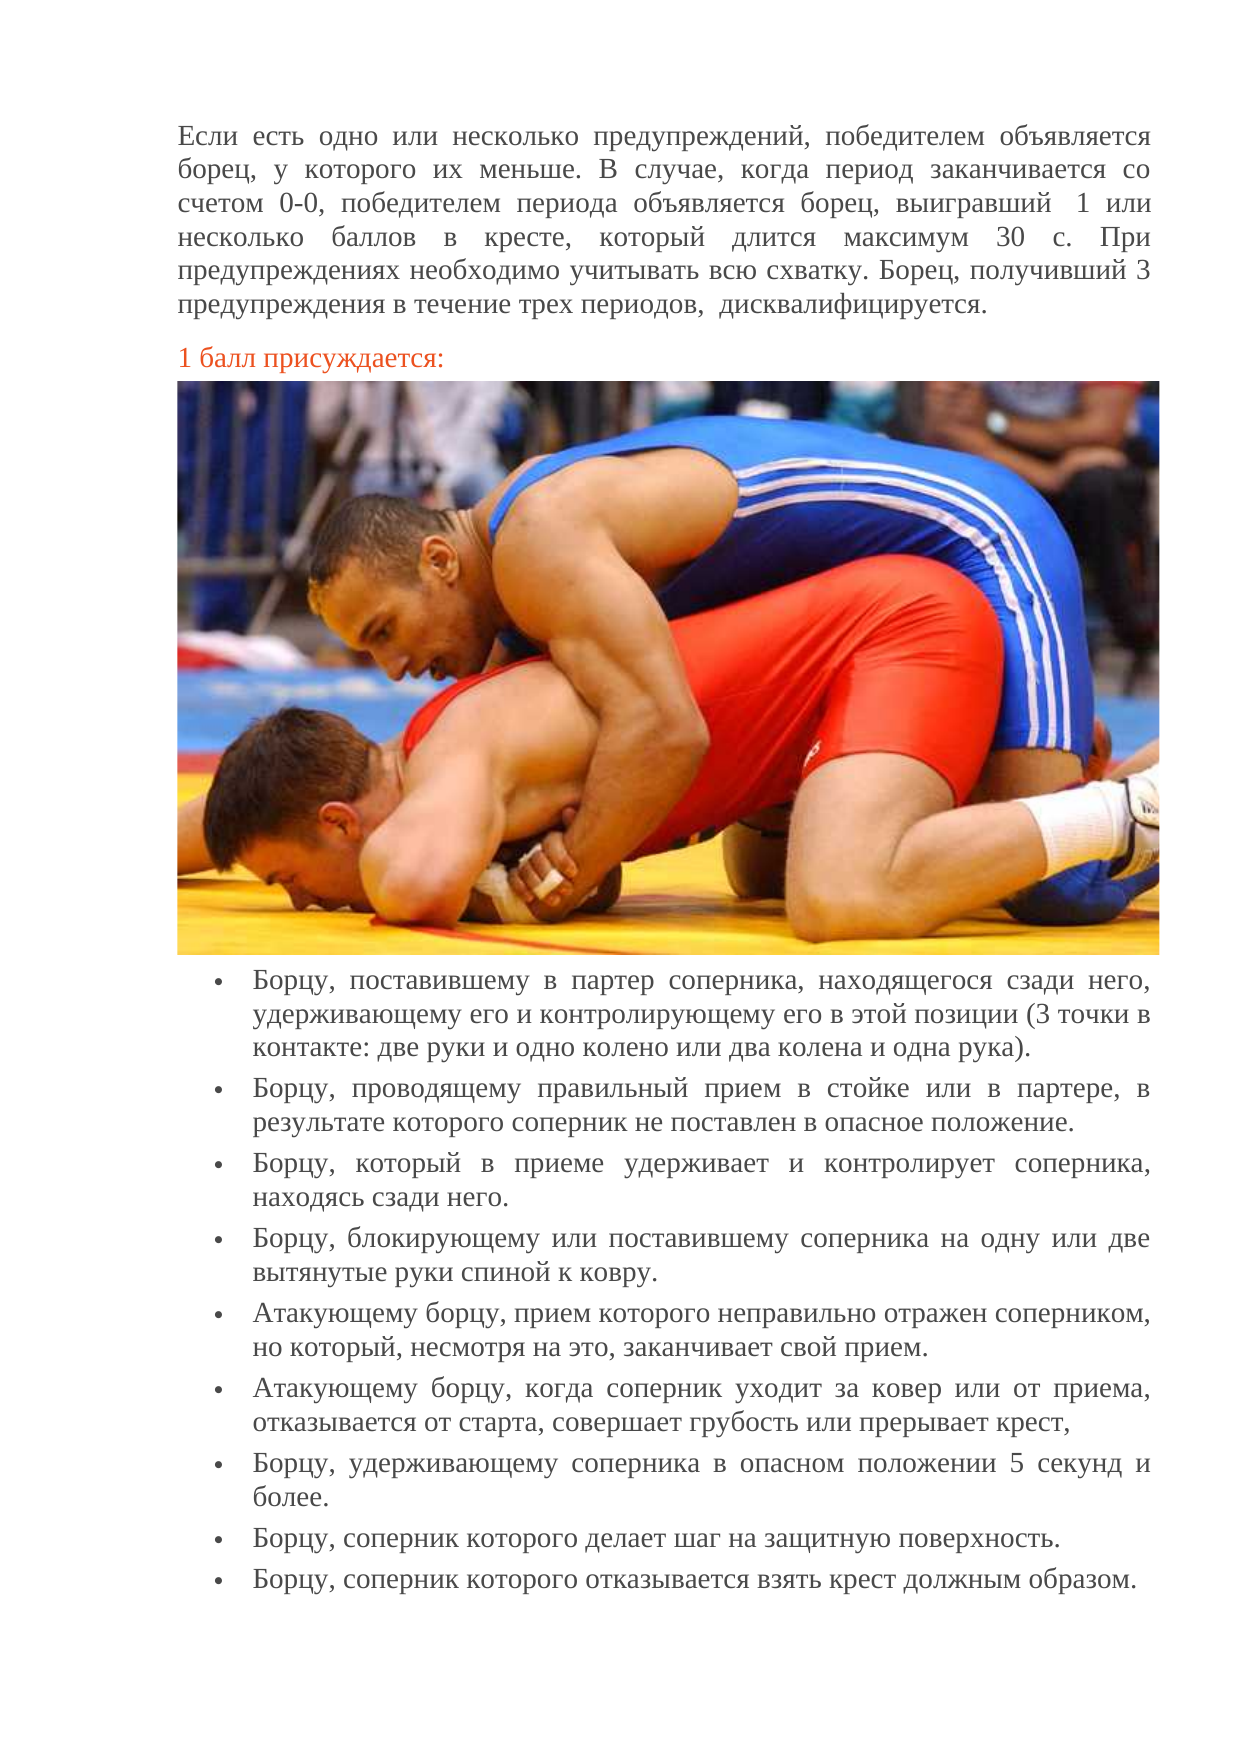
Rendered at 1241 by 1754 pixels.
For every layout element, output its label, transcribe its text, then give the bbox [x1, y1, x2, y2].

subtitle 1 балл присуждается: [177, 340, 1152, 374]
picture [177, 381, 1160, 955]
text Если есть одно или несколько предупреждений, победителем объявляется борец, у которого их меньше. В случае, когда период заканчивается со счетом 0-0, победителем периода объявляется борец, выигравший 1 или несколько баллов в кресте, который длится максимум 30 с. При предупреждениях необходимо учитывать всю схватку. Борец, получивший 3 предупреждения в течение трех периодов, дисквалифицируется. [177, 118, 1152, 319]
list Борцу, соперник которого отказывается взять крест должным образом. [215, 1561, 1152, 1595]
list Атакующему борцу, когда соперник уходит за ковер или от приема, отказывается от старта, совершает грубость или прерывает крест, [215, 1370, 1152, 1437]
list Борцу, который в приеме удерживает и контролирует соперника, находясь сзади него. [215, 1146, 1152, 1213]
list Борцу, соперник которого делает шаг на защитную поверхность. [215, 1520, 1152, 1553]
list Борцу, блокирующему или поставившему соперника на одну или две вытянутые руки спиной к ковру. [215, 1220, 1152, 1287]
list Борцу, поставившему в партер соперника, находящегося сзади него, удерживающему его и контролирующему его в этой позиции (3 точки в контакте: две руки и одно колено или два колена и одна рука). [215, 962, 1152, 1063]
list Борцу, проводящему правильный прием в стойке или в партере, в результате которого соперник не поставлен в опасное положение. [215, 1071, 1152, 1138]
list Борцу, удерживающему соперника в опасном положении 5 секунд и более. [215, 1445, 1152, 1512]
list Атакующему борцу, прием которого неправильно отражен соперником, но который, несмотря на это, заканчивает свой прием. [215, 1295, 1152, 1362]
